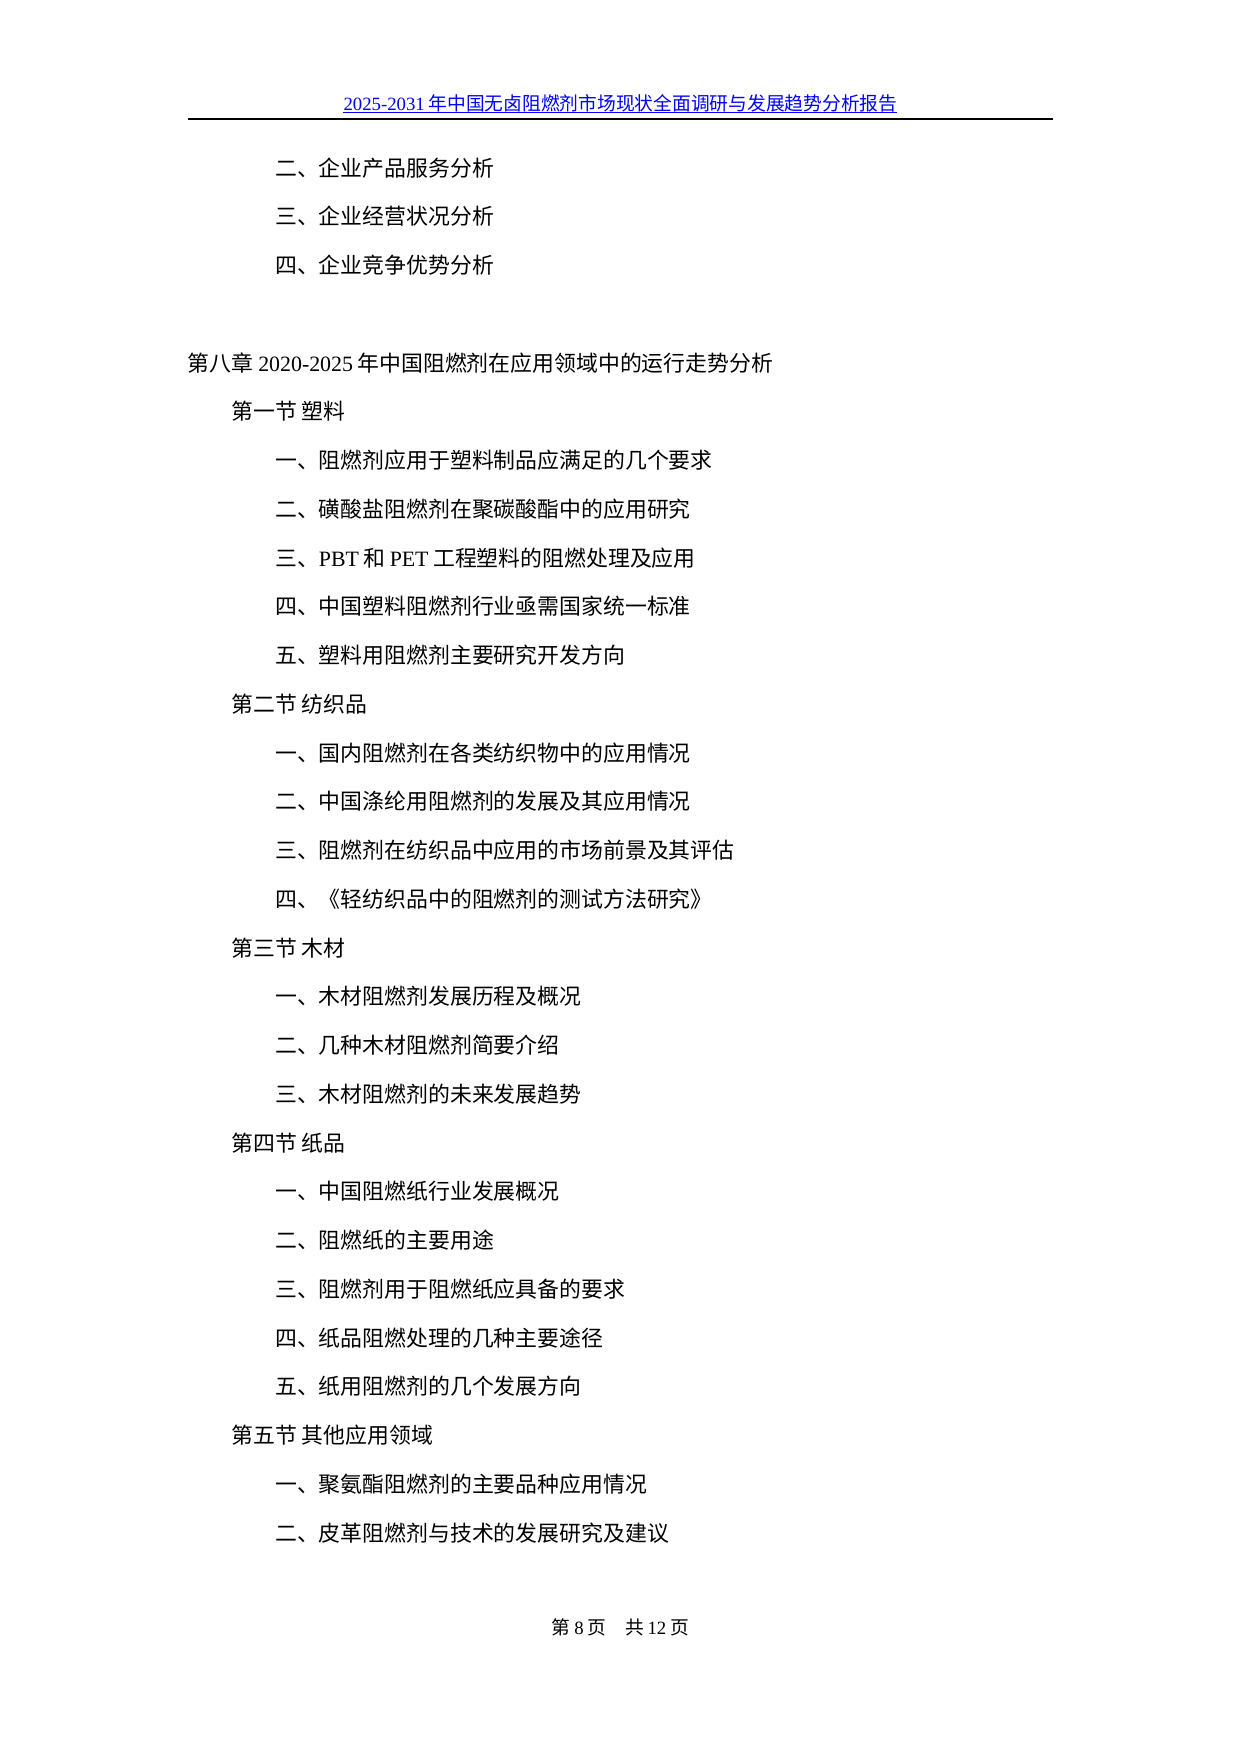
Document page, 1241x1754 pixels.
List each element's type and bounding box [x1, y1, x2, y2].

text [187, 150, 1053, 1548]
